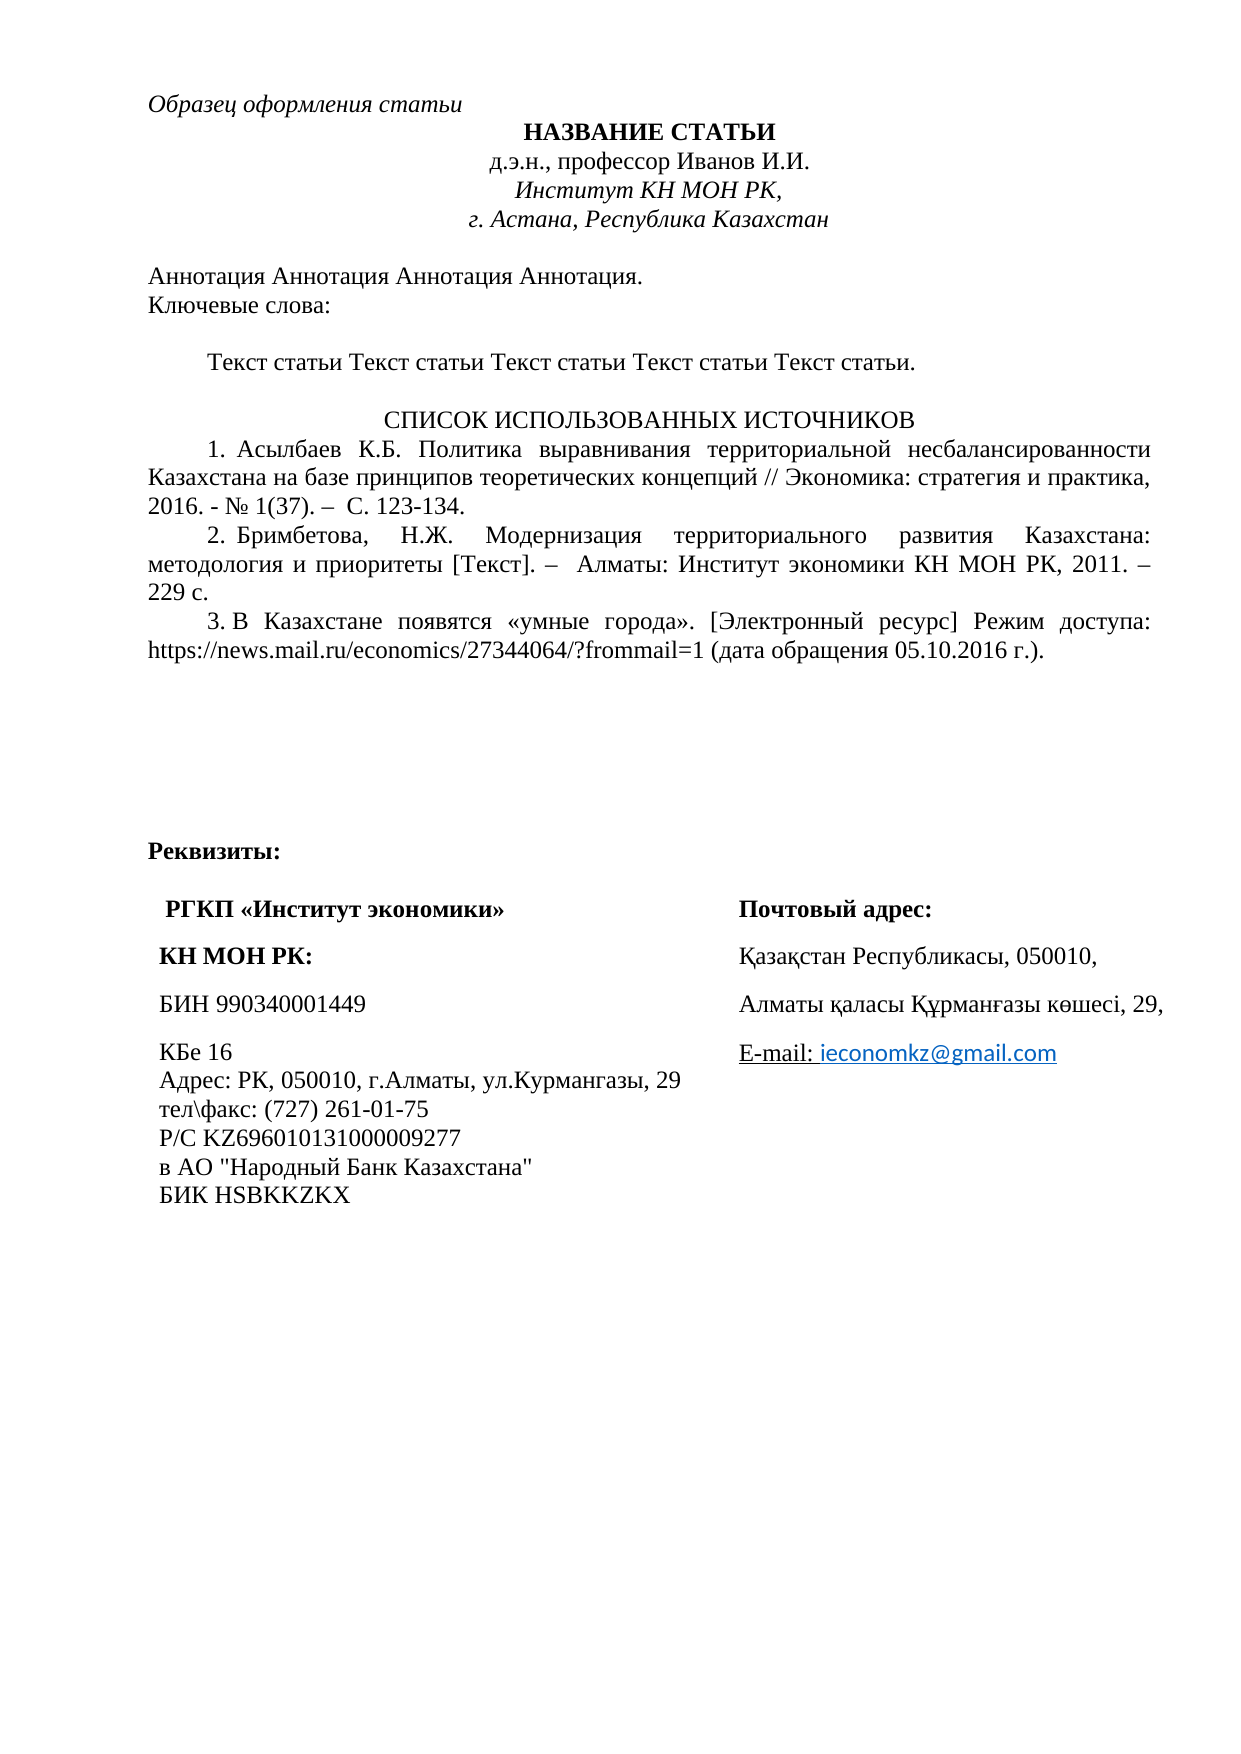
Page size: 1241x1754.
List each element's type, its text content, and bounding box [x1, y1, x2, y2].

text Аннотация Аннотация Аннотация Аннотация. [148, 261, 1152, 290]
table_header РГКП «Институт экономики» КН МОН РК: БИН 990340001449 КБе 16 Адрес: РК, 050010, г.Алматы, ул.Курмангазы, 29 тел\факс: (727) 261-01-75 Р/С KZ696010131000009277 в АО "Народный Банк Казахстана" БИК HSBKKZKX [148, 894, 709, 1228]
text Ключевые слова: [148, 290, 1152, 319]
list Асылбаев К.Б. Политика выравнивания территориальной несбалансированности Казахстана на базе принципов теоретических концепций // Экономика: стратегия и практика, 2016. - № 1(37). – С. 123-134. [148, 434, 1152, 520]
text Институт КН МОН РК, [148, 175, 1152, 204]
text 3. В Казахстане появятся «умные города». [Электронный ресурс] Режим доступа: https://news.mail.ru/economics/27344064/?frommail=1 (дата обращения 05.10.2016 г.). [148, 606, 1152, 664]
text НАЗВАНИЕ СТАТЬИ [148, 117, 1152, 146]
list Бримбетова, Н.Ж. Модернизация территориального развития Казахстана: методология и приоритеты [Текст]. – Алматы: Институт экономики КН МОН РК, 2011. – 229 с. [148, 520, 1152, 606]
table_header Почтовый адрес: Қазақстан Республикасы, 050010, Алматы қаласы Құрманғазы көшесі, 29, E-mail: ieconomkz@gmail.com [709, 894, 1189, 1228]
text СПИСОК ИСПОЛЬЗОВАННЫХ ИСТОЧНИКОВ [148, 405, 1152, 434]
text Образец оформления статьи [148, 89, 1152, 117]
text д.э.н., профессор Иванов И.И. [148, 146, 1152, 175]
text г. Астана, Республика Казахстан [148, 204, 1152, 232]
text Текст статьи Текст статьи Текст статьи Текст статьи Текст статьи. [148, 347, 1152, 376]
text Реквизиты: [148, 836, 1152, 865]
